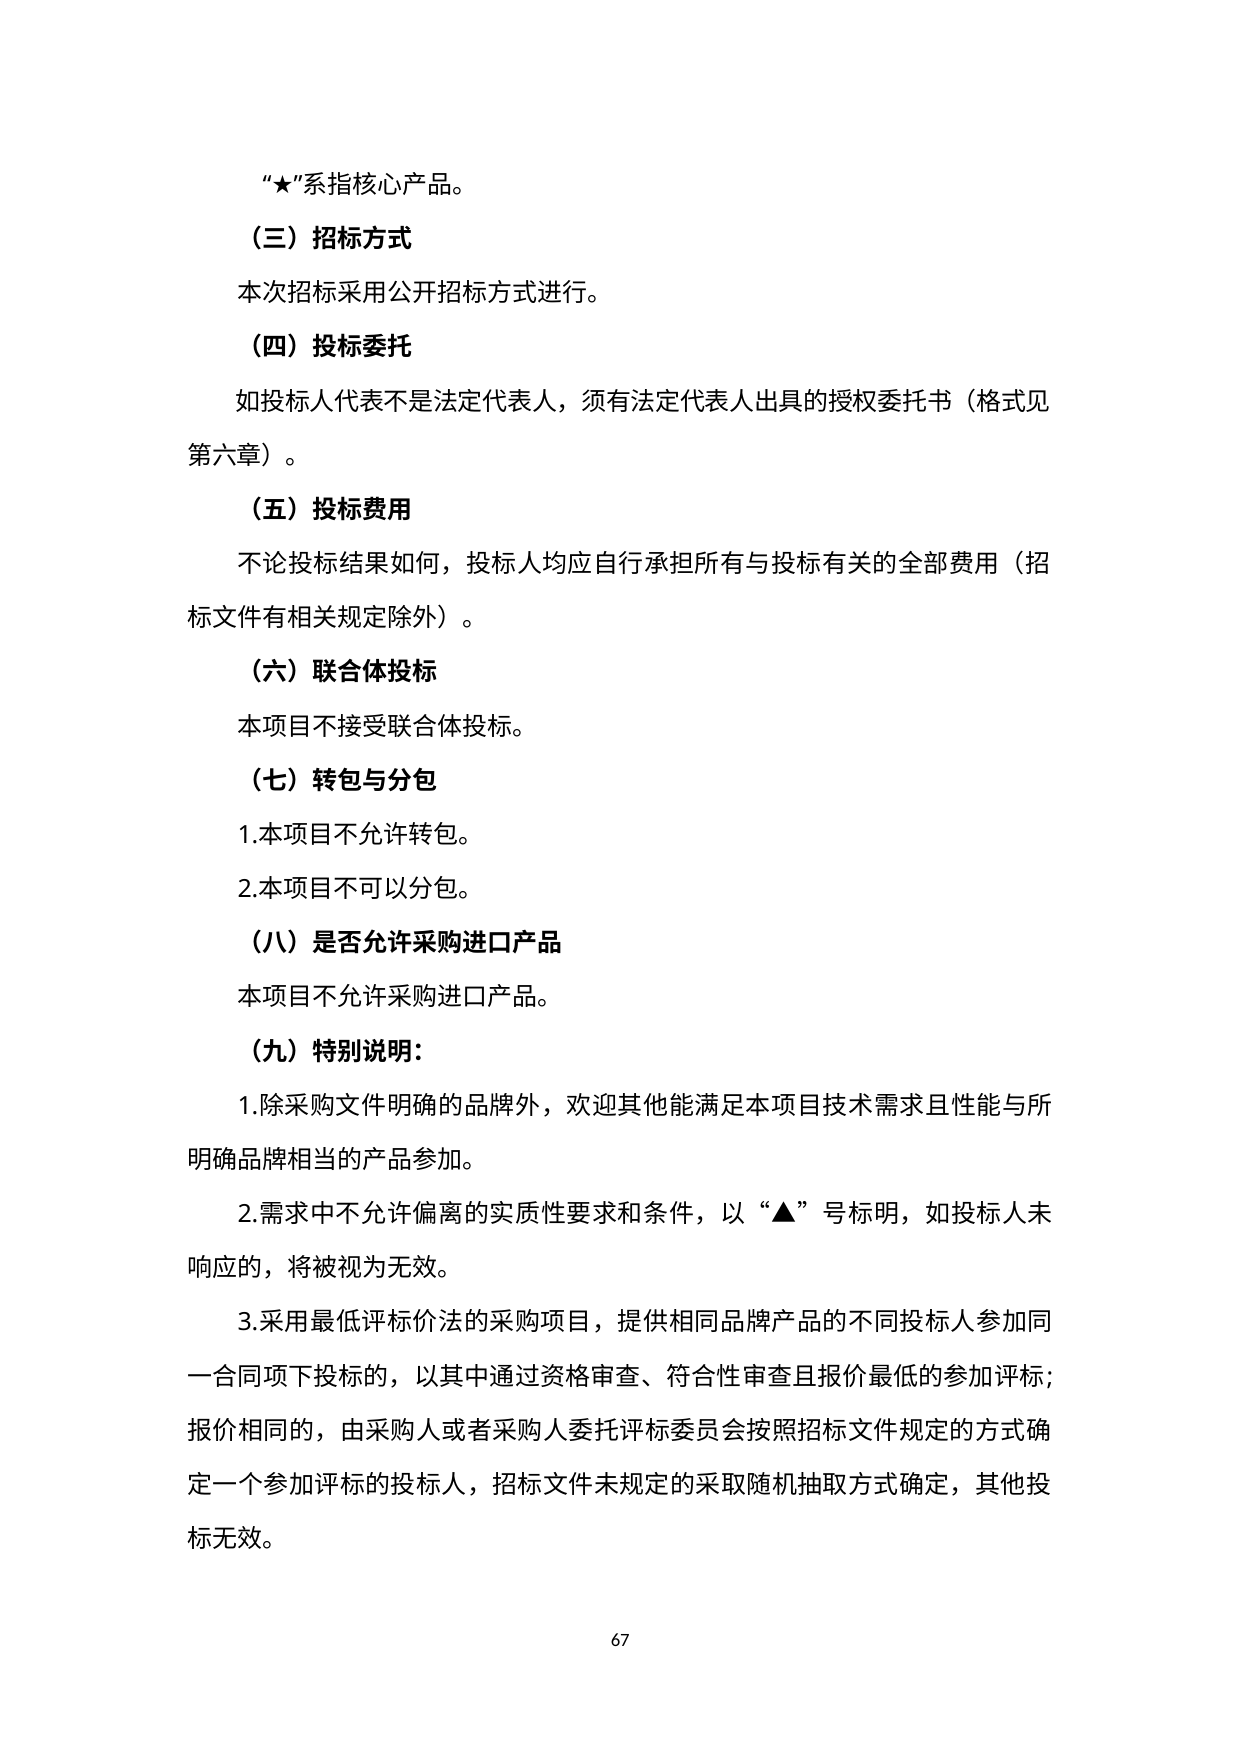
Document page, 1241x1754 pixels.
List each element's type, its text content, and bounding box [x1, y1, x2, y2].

text 本项目不允许采购进口产品。 [187, 962, 1053, 1017]
text 3.采用最低评标价法的采购项目，提供相同品牌产品的不同投标人参加同一合同项下投标的，以其中通过资格审查、符合性审查且报价最低的参加评标;报价相同的，由采购人或者采购人委托评标委员会按照招标文件规定的方式确定一个参加评标的投标人，招标文件未规定的采取随机抽取方式确定，其他投标无效。 [187, 1287, 1053, 1558]
text 1.除采购文件明确的品牌外，欢迎其他能满足本项目技术需求且性能与所明确品牌相当的产品参加。 [187, 1071, 1053, 1179]
text 2.本项目不可以分包。 [187, 854, 1053, 908]
text “★”系指核心产品。 [187, 150, 1053, 204]
text （八）是否允许采购进口产品 [187, 908, 1053, 962]
text 2.需求中不允许偏离的实质性要求和条件，以“▲”号标明，如投标人未响应的，将被视为无效。 [187, 1179, 1053, 1287]
text 1.本项目不允许转包。 [187, 800, 1053, 854]
text （五）投标费用 [187, 475, 1053, 529]
text （四）投标委托 [187, 312, 1053, 367]
text （六）联合体投标 [187, 637, 1053, 692]
text 本项目不接受联合体投标。 [187, 692, 1053, 746]
text 不论投标结果如何，投标人均应自行承担所有与投标有关的全部费用（招标文件有相关规定除外）。 [187, 529, 1053, 637]
text （七）转包与分包 [187, 746, 1053, 800]
text 如投标人代表不是法定代表人，须有法定代表人出具的授权委托书（格式见第六章）。 [187, 367, 1053, 475]
text 本次招标采用公开招标方式进行。 [187, 258, 1053, 312]
text （三）招标方式 [187, 204, 1053, 258]
list 特别说明： [187, 1017, 1053, 1071]
